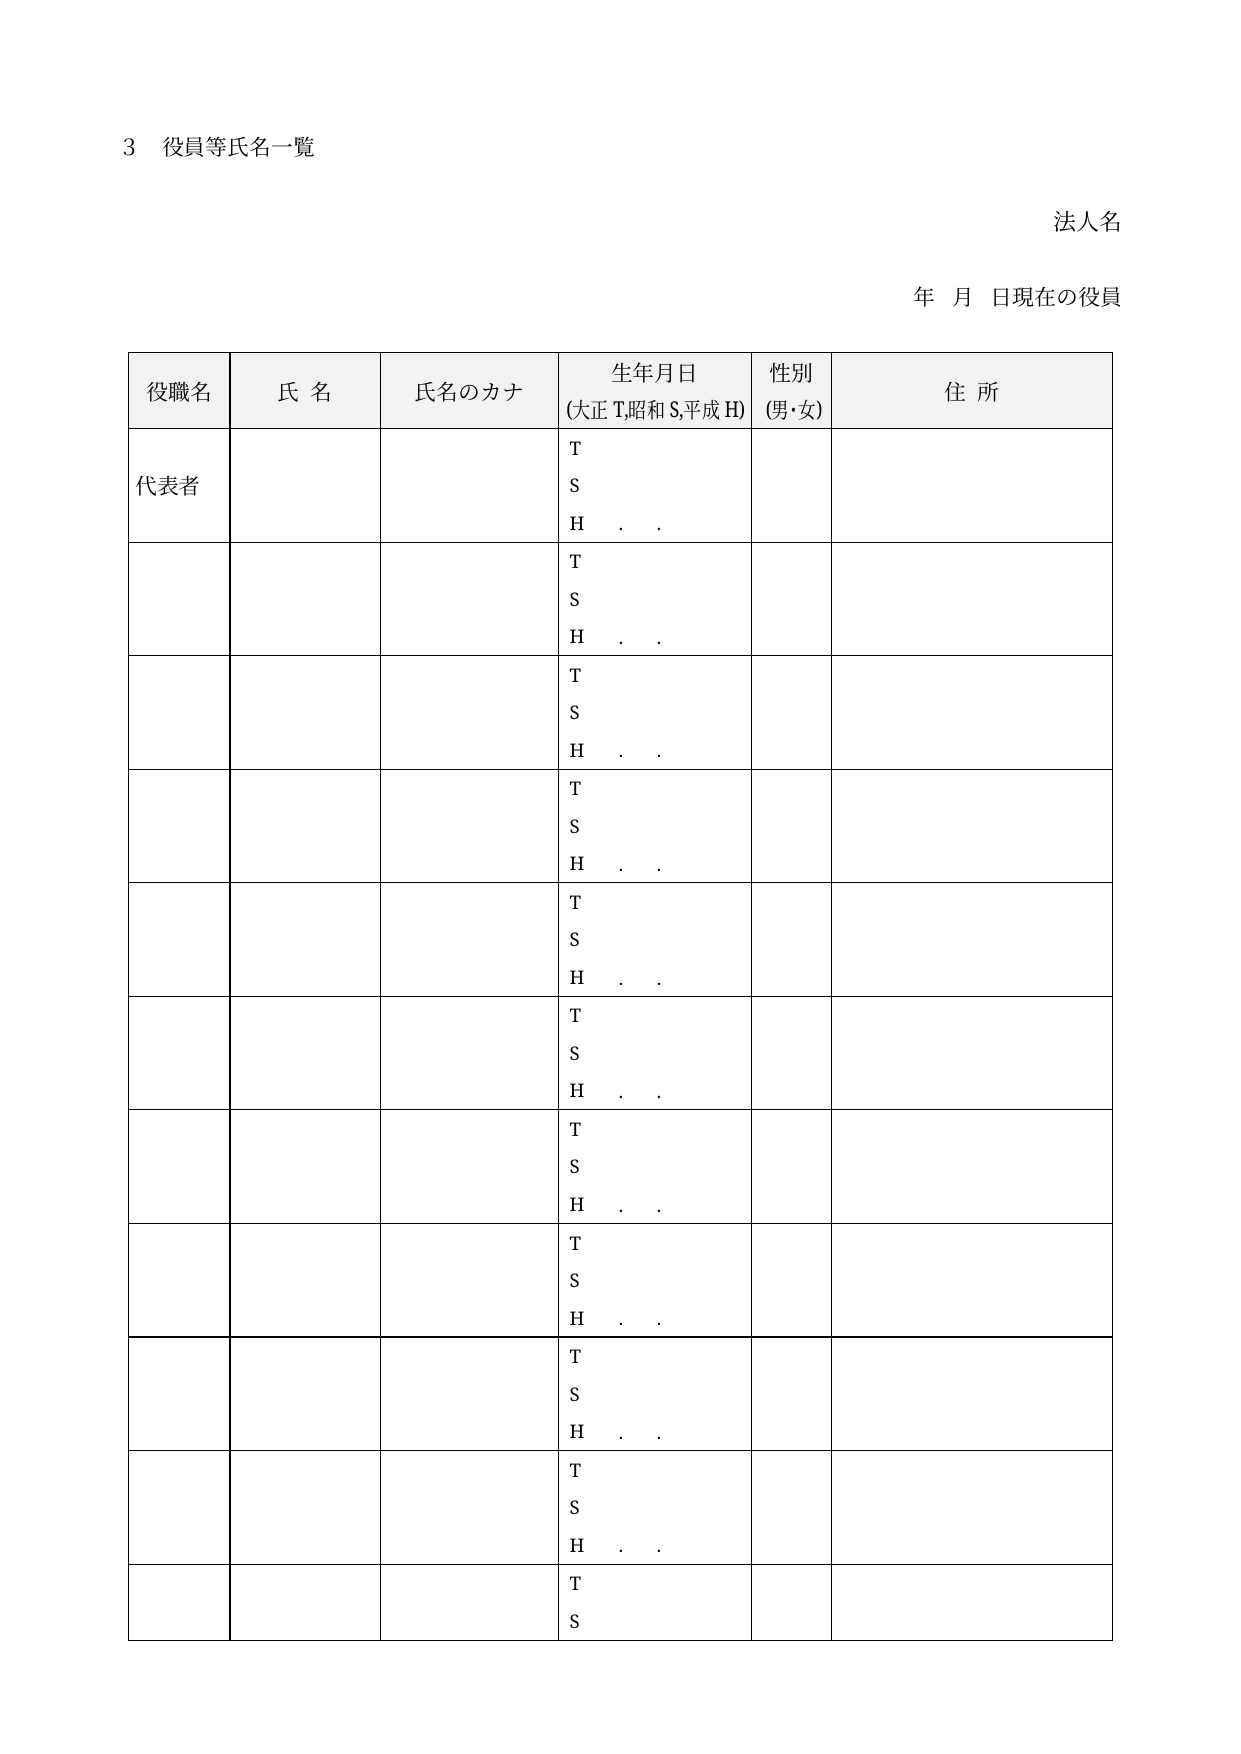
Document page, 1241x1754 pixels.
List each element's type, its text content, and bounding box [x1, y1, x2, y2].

table_cell [231, 770, 380, 882]
table_cell [381, 1338, 558, 1450]
table_cell [381, 770, 558, 882]
table_header 生年月日 (大正T,昭和S,平成H) [559, 353, 751, 428]
table_cell [752, 997, 831, 1109]
table_cell [381, 1224, 558, 1336]
table_cell [381, 656, 558, 769]
table_cell [231, 1338, 380, 1450]
table_cell [129, 997, 229, 1109]
table_cell [381, 429, 558, 542]
text 法人名 [118, 202, 1122, 239]
table_cell T S H ． ． [559, 1110, 751, 1223]
table_cell [231, 543, 380, 655]
table_cell [381, 1565, 558, 1639]
table_cell T S H ． ． [559, 1338, 751, 1450]
table_cell [231, 997, 380, 1109]
table_cell T S H ． ． [559, 1565, 751, 1639]
table_header 性別 (男･女) [752, 353, 831, 428]
table_cell [129, 883, 229, 996]
table_cell [832, 429, 1112, 542]
table_cell 代表者 [129, 429, 229, 542]
table_cell [231, 1565, 380, 1639]
table_cell [832, 883, 1112, 996]
table_cell [832, 543, 1112, 655]
table_cell [832, 770, 1112, 882]
table_cell T S H ． ． [559, 656, 751, 769]
table_cell [129, 770, 229, 882]
table_cell [832, 656, 1112, 769]
table_cell [231, 1224, 380, 1336]
table_cell [231, 429, 380, 542]
table_cell [752, 1338, 831, 1450]
table_header 住 所 [832, 353, 1112, 428]
table_cell [231, 1451, 380, 1563]
table_cell [752, 656, 831, 769]
table_header 役職名 [129, 353, 229, 428]
table_cell [752, 543, 831, 655]
table_cell [832, 1110, 1112, 1223]
table_cell [129, 1451, 229, 1563]
table_cell T S H ． ． [559, 770, 751, 882]
table_cell [129, 1338, 229, 1450]
table_cell [129, 1565, 229, 1639]
table_cell T S H ． ． [559, 1224, 751, 1336]
table_cell [832, 1565, 1112, 1639]
table_header 氏名のカナ [381, 353, 558, 428]
table_cell [129, 656, 229, 769]
text 年 月 日現在の役員 [118, 277, 1122, 314]
table_cell [832, 997, 1112, 1109]
table_cell [752, 1565, 831, 1639]
table_cell [752, 883, 831, 996]
table_cell T S H ． ． [559, 543, 751, 655]
table_cell [752, 1224, 831, 1336]
table_cell [832, 1338, 1112, 1450]
table_cell [231, 1110, 380, 1223]
table_cell [381, 997, 558, 1109]
table_cell [752, 1110, 831, 1223]
table_cell [381, 1110, 558, 1223]
table_cell [129, 543, 229, 655]
table_cell [231, 883, 380, 996]
table_cell [381, 883, 558, 996]
table_cell [231, 656, 380, 769]
table_cell [381, 543, 558, 655]
table_cell [832, 1224, 1112, 1336]
table_cell [129, 1110, 229, 1223]
table_cell [752, 1451, 831, 1563]
table_cell [381, 1451, 558, 1563]
table_cell [752, 429, 831, 542]
table_cell T S H ． ． [559, 429, 751, 542]
table_cell T S H ． ． [559, 883, 751, 996]
text ３ 役員等氏名一覧 [118, 127, 1122, 164]
table_header 氏 名 [231, 353, 380, 428]
table_cell T S H ． ． [559, 1451, 751, 1563]
table_cell [129, 1224, 229, 1336]
table_cell [752, 770, 831, 882]
table_cell [832, 1451, 1112, 1563]
table_cell T S H ． ． [559, 997, 751, 1109]
